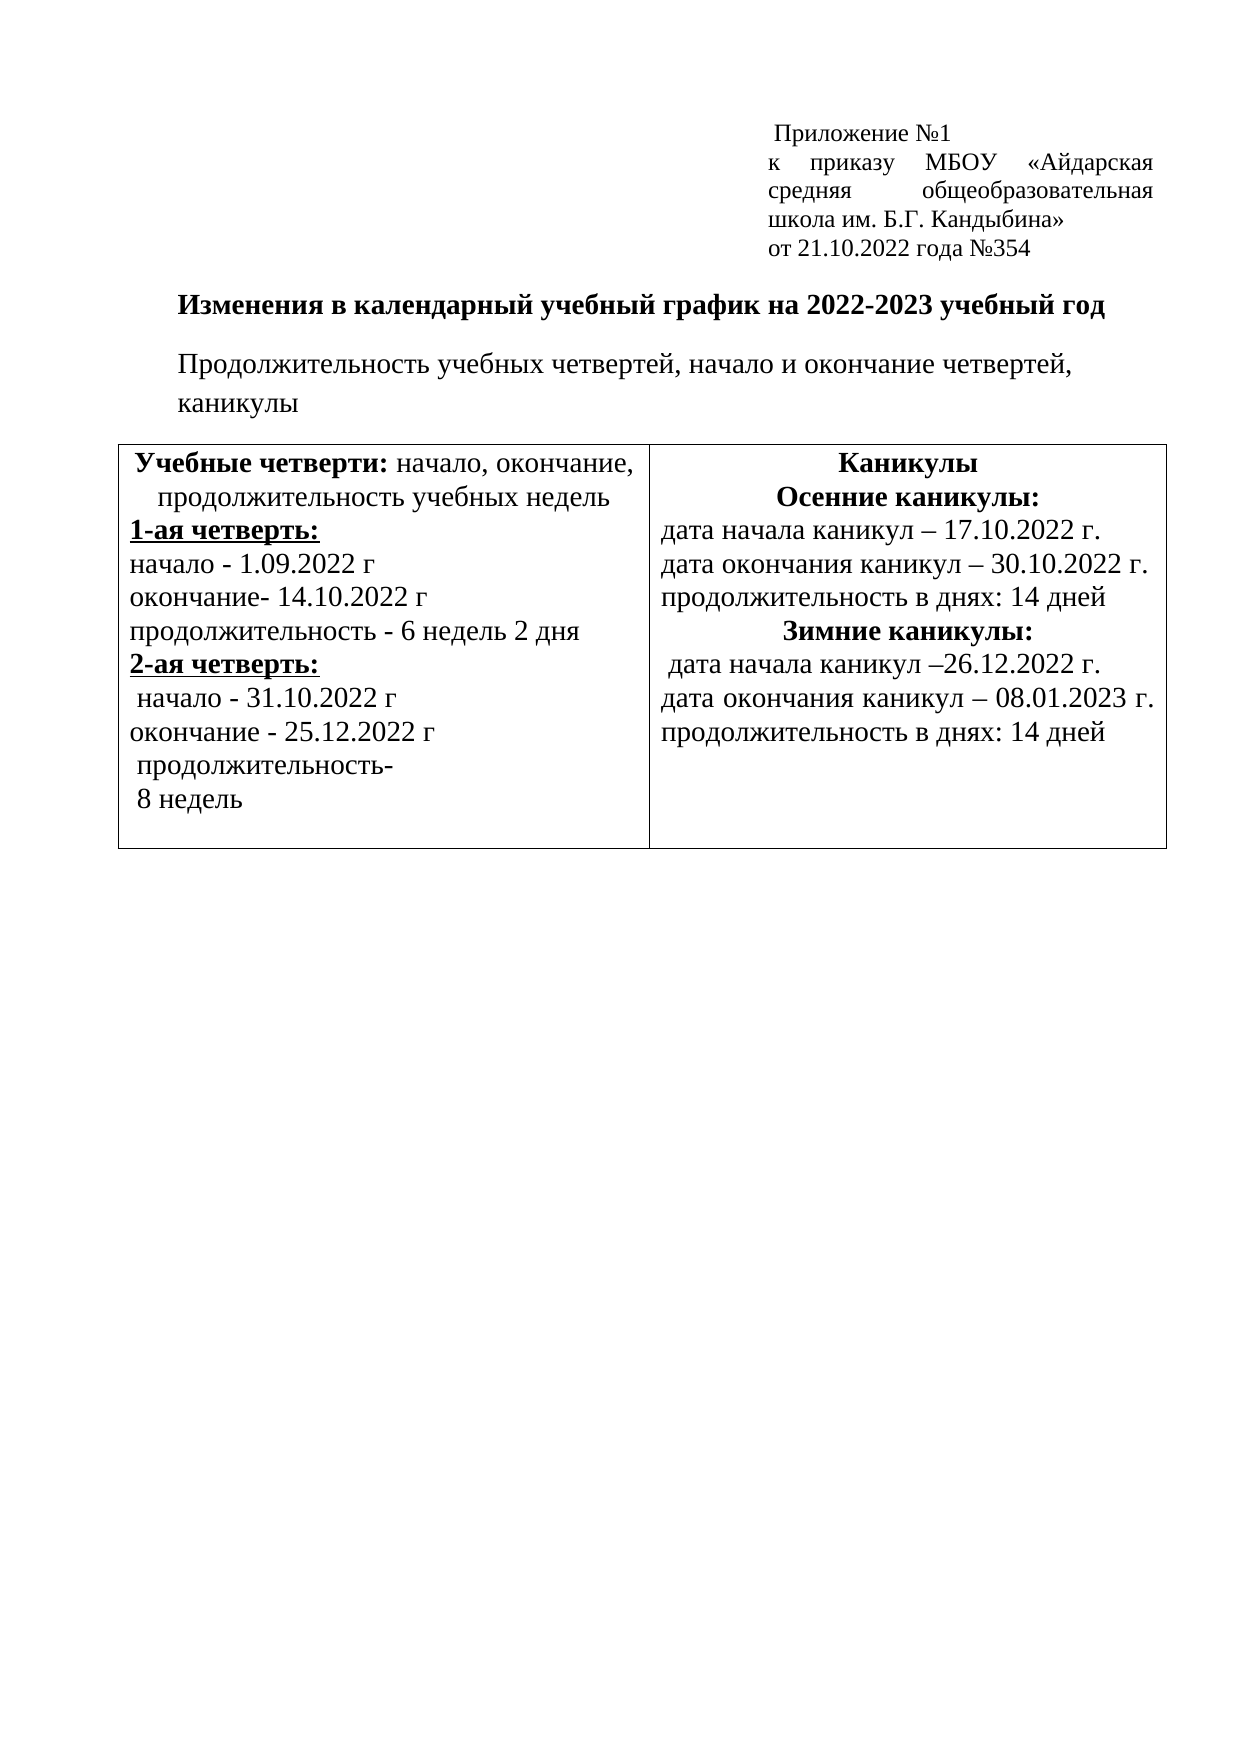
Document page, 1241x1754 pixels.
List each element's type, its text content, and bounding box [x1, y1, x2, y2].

text Приложение №1 [177, 118, 1152, 147]
table_header Учебные четверти: начало, окончание, продолжительность учебных недель 1-ая четверть: начало - 1.09.2022 г окончание- 14.10.2022 г продолжительность - 6 недель 2 дня 2-ая четверть: начало - 31.10.2022 г окончание - 25.12.2022 г продолжительность- 8 недель [119, 445, 649, 848]
list от 21.10.2022 года №354 [768, 233, 1152, 262]
text Изменения в календарный учебный график на 2022-2023 учебный год [177, 287, 1152, 321]
text Продолжительность учебных четвертей, начало и окончание четвертей, каникулы [177, 346, 1152, 418]
table_header Каникулы Осенние каникулы: дата начала каникул – 17.10.2022 г. дата окончания каникул – 30.10.2022 г. продолжительность в днях: 14 дней Зимние каникулы: дата начала каникул –26.12.2022 г. дата окончания каникул – 08.01.2023 г. продолжительность в днях: 14 дней [650, 445, 1166, 848]
list к приказу МБОУ «Айдарская средняя общеобразовательная школа им. Б.Г. Кандыбина» [768, 147, 1153, 233]
